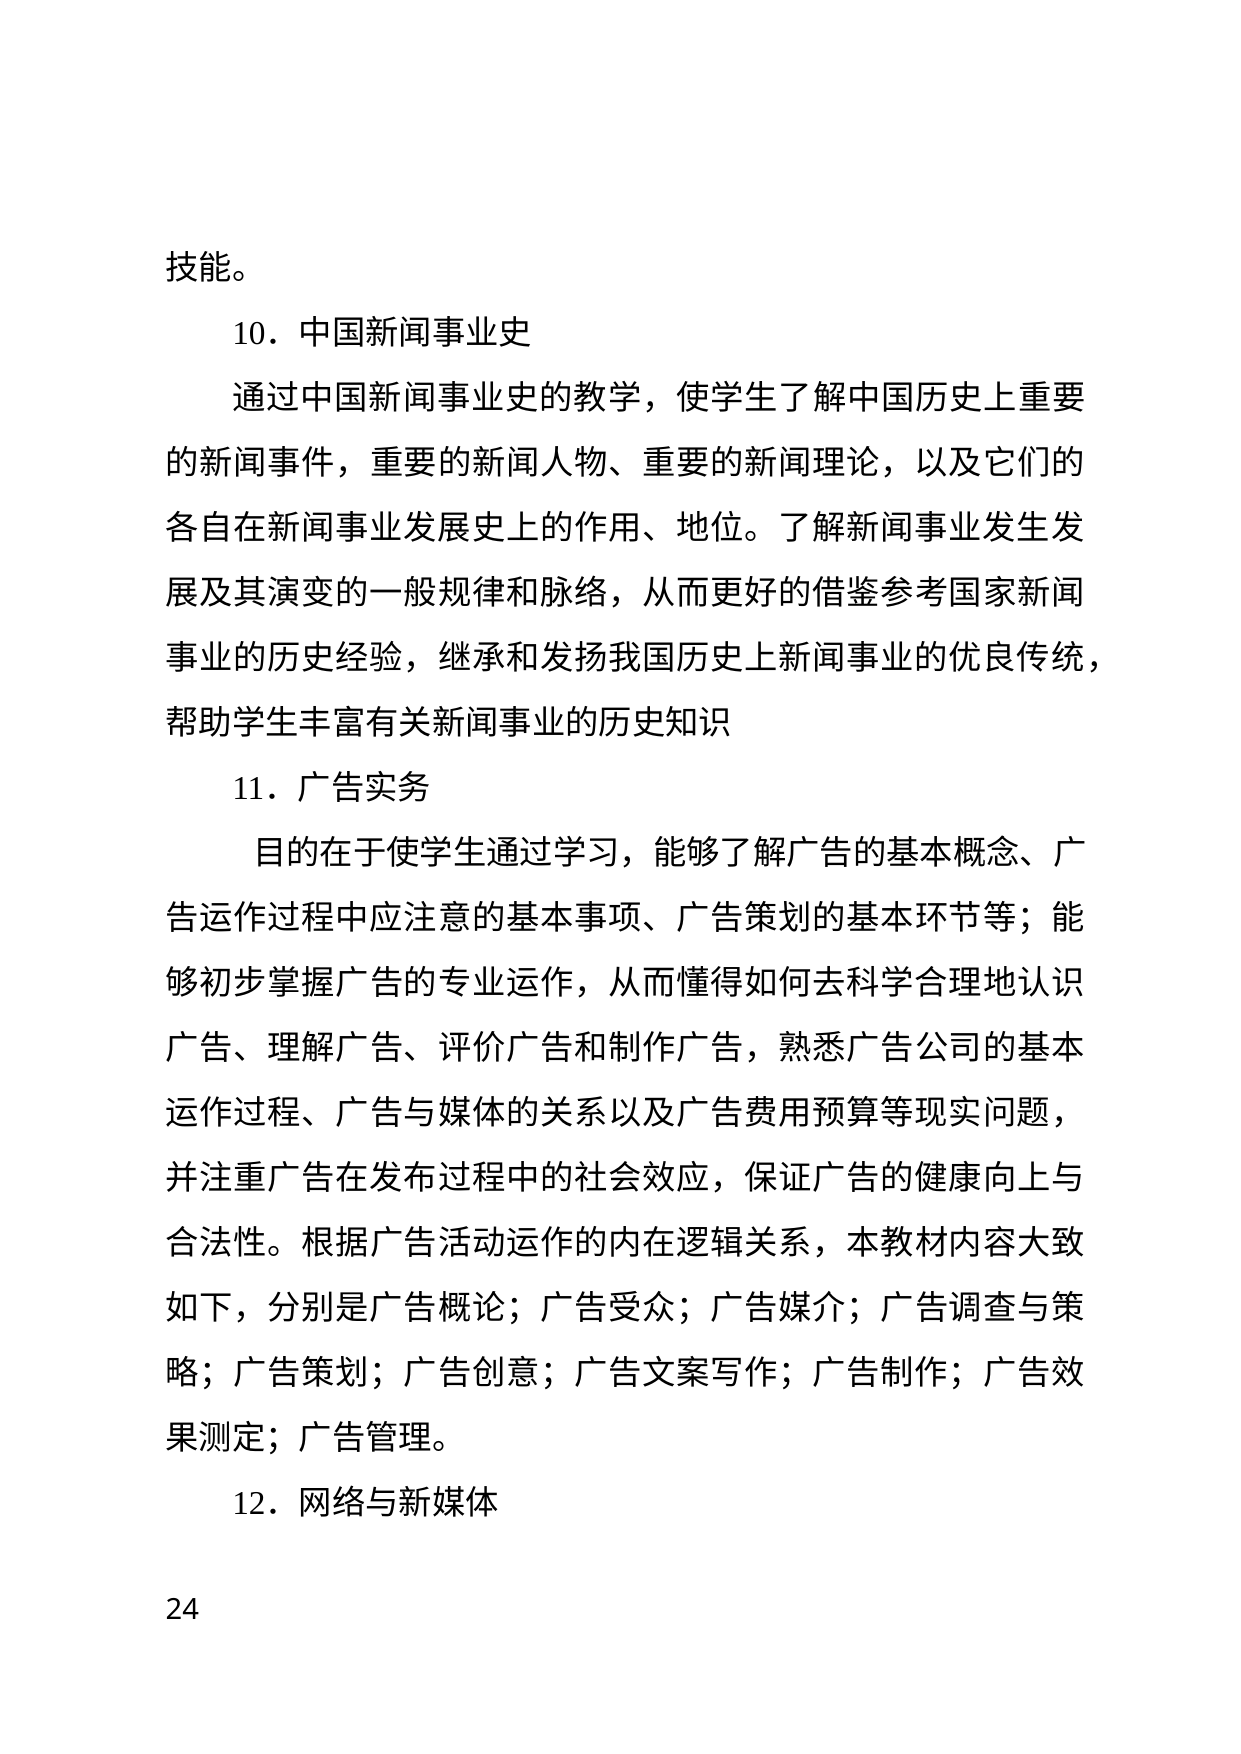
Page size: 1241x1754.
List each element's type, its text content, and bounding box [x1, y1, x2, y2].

text 12．网络与新媒体 [165, 1468, 1087, 1533]
text 目的在于使学生通过学习，能够了解广告的基本概念、广告运作过程中应注意的基本事项、广告策划的基本环节等；能够初步掌握广告的专业运作，从而懂得如何去科学合理地认识广告、理解广告、评价广告和制作广告，熟悉广告公司的基本运作过程、广告与媒体的关系以及广告费用预算等现实问题，并注重广告在发布过程中的社会效应，保证广告的健康向上与合法性。根据广告活动运作的内在逻辑关系，本教材内容大致如下，分别是广告概论；广告受众；广告媒介；广告调查与策略；广告策划；广告创意；广告文案写作；广告制作；广告效果测定；广告管理。 [165, 818, 1087, 1468]
text 11．广告实务 [165, 753, 1087, 818]
text 10．中国新闻事业史 [165, 298, 1087, 363]
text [165, 233, 1087, 298]
text 通过中国新闻事业史的教学，使学生了解中国历史上重要的新闻事件，重要的新闻人物、重要的新闻理论，以及它们的各自在新闻事业发展史上的作用、地位。了解新闻事业发生发展及其演变的一般规律和脉络，从而更好的借鉴参考国家新闻事业的历史经验，继承和发扬我国历史上新闻事业的优良传统，帮助学生丰富有关新闻事业的历史知识 [165, 363, 1087, 753]
